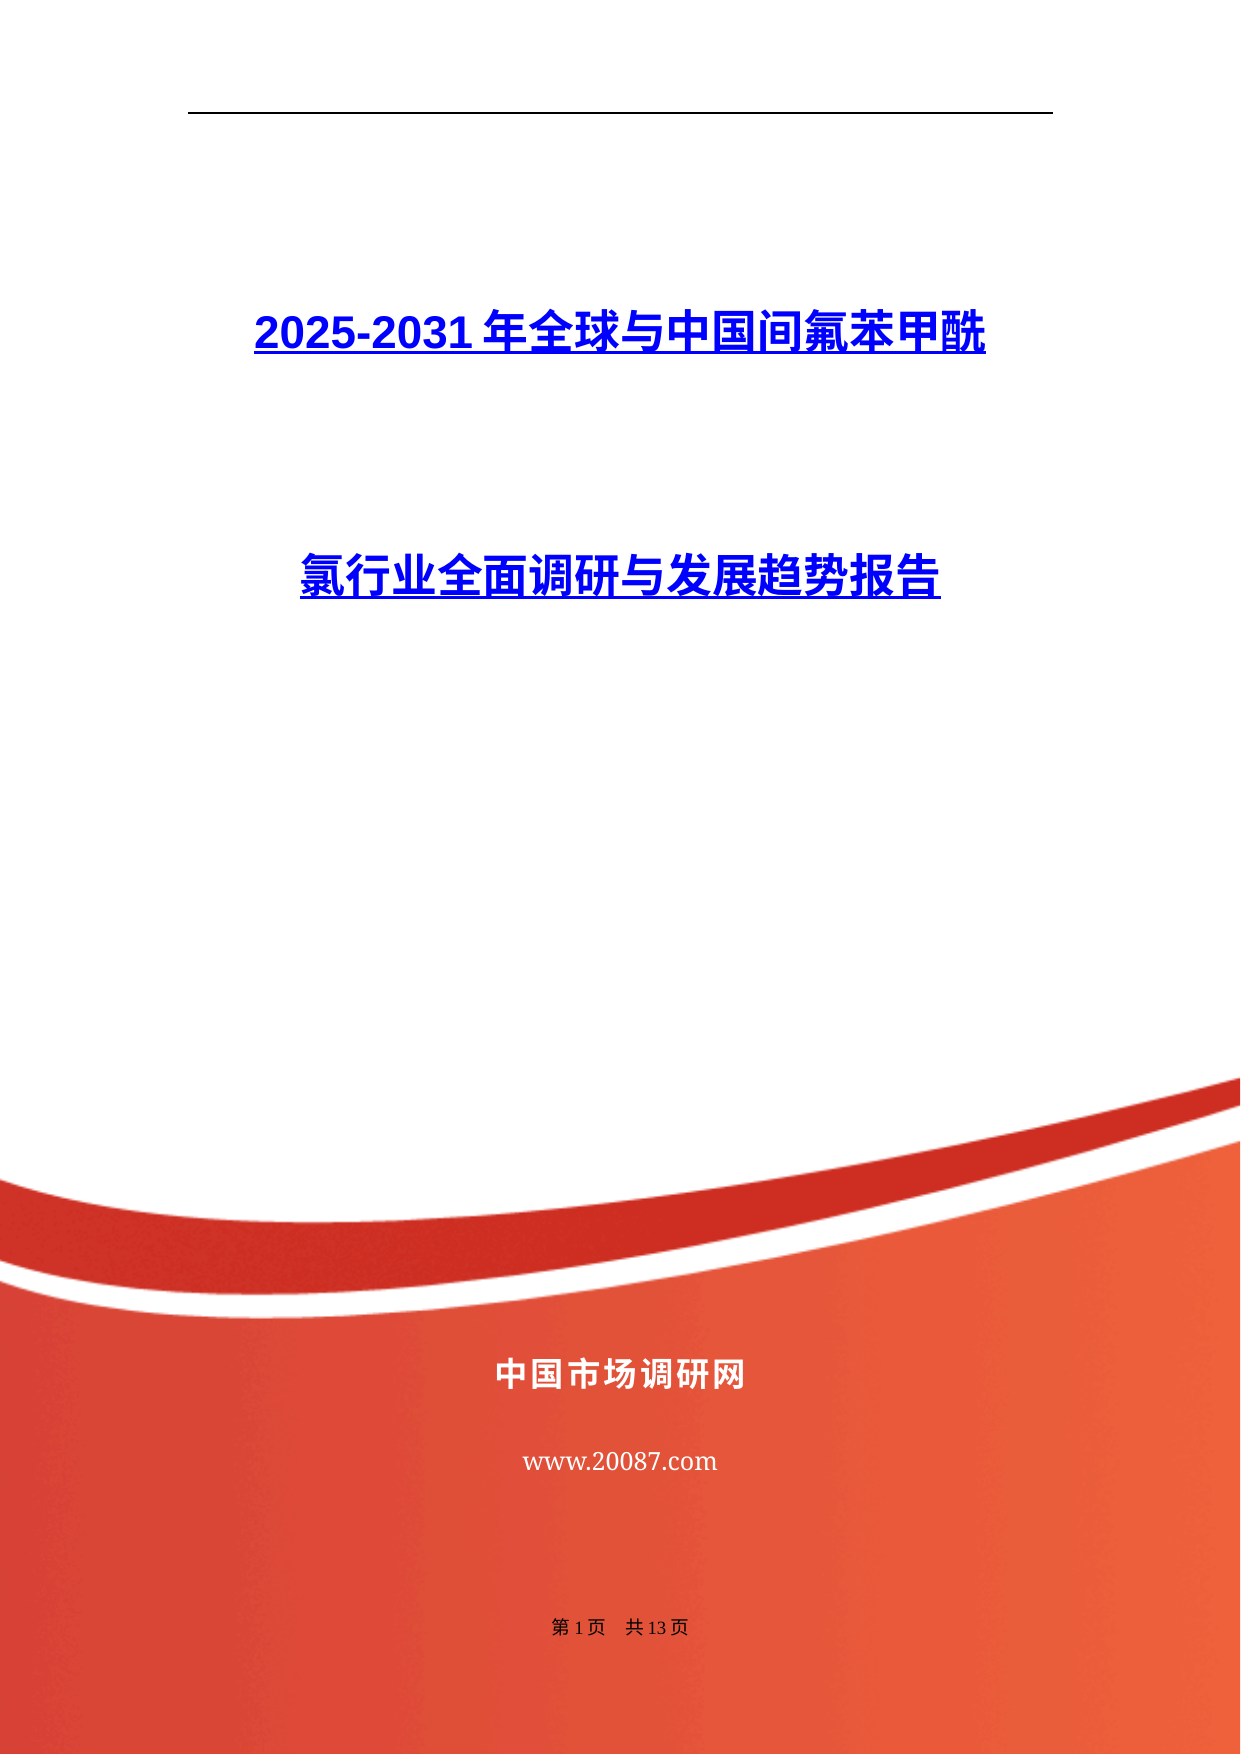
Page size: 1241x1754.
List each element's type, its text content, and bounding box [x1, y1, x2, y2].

text www.20087.com [187, 1428, 1053, 1493]
picture [0, 1006, 1241, 1754]
subtitle 中国市场调研网 [187, 1339, 1053, 1404]
table_header 2025-2031年全球与中国间氟苯甲酰氯行业全面调研与发展趋势报告 [188, 207, 1053, 773]
